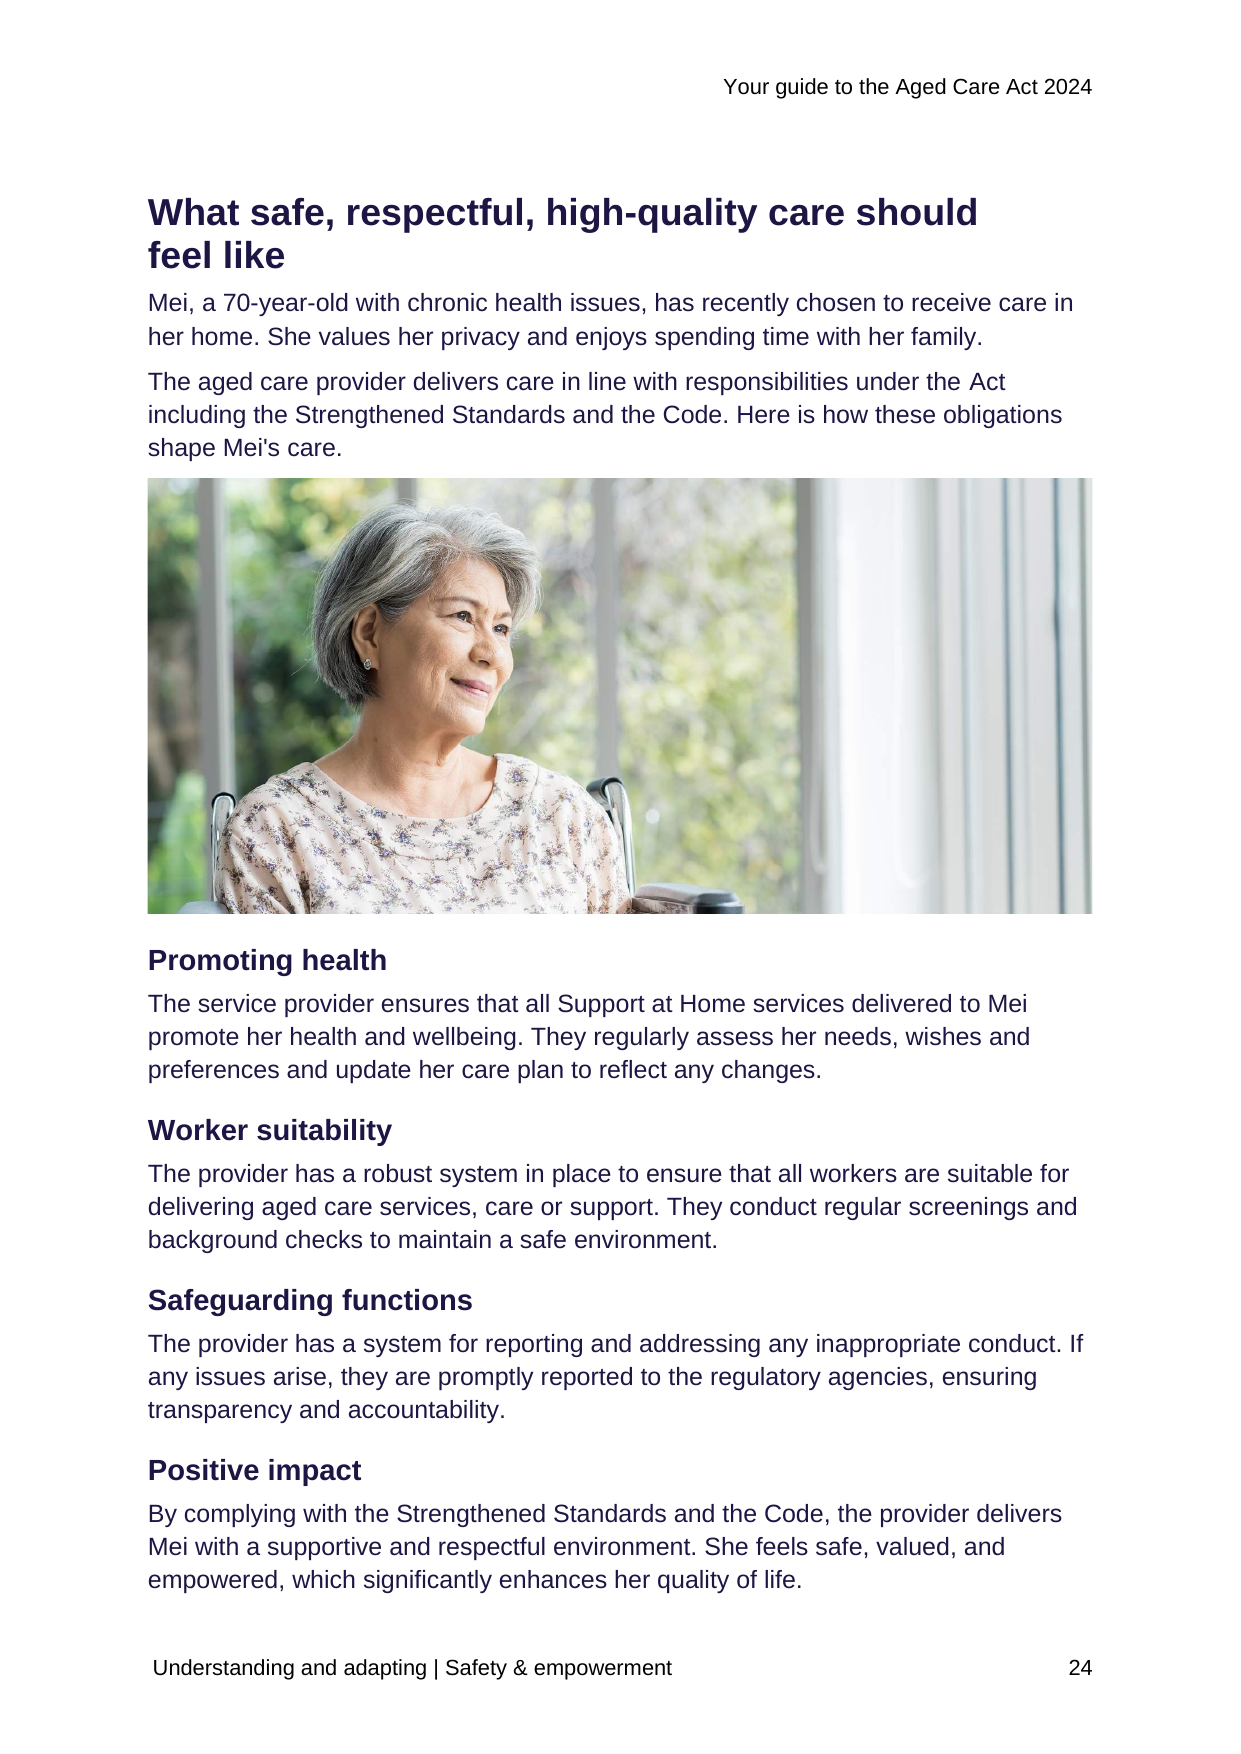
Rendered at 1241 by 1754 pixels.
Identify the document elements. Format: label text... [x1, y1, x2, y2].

subtitle Safeguarding functions [148, 1283, 1092, 1317]
subtitle Worker suitability [148, 1113, 1092, 1146]
text The service provider ensures that all Support at Home services delivered to Mei promote her health and wellbeing. They regularly assess her needs, wishes and preferences and update her care plan to reflect any changes. [148, 989, 1092, 1084]
subtitle What safe, respectful, high-quality care should feel like [148, 190, 1092, 276]
picture [147, 478, 1093, 914]
text The provider has a robust system in place to ensure that all workers are suitable for delivering aged care services, care or support. They conduct regular screenings and background checks to maintain a safe environment. [148, 1159, 1092, 1254]
text The provider has a system for reporting and addressing any inappropriate conduct. If any issues arise, they are promptly reported to the regulatory agencies, ensuring transparency and accountability. [148, 1329, 1092, 1424]
subtitle Promoting health [148, 943, 1092, 976]
subtitle Positive impact [148, 1453, 1092, 1487]
text Mei, a 70-year-old with chronic health issues, has recently chosen to receive care in her home. She values her privacy and enjoys spending time with her family. [148, 288, 1092, 350]
text By complying with the Strengthened Standards and the Code, the provider delivers Mei with a supportive and respectful environment. She feels safe, valued, and empowered, which significantly enhances her quality of life. [148, 1499, 1092, 1594]
text The aged care provider delivers care in line with responsibilities under the Act including the Strengthened Standards and the Code. Here is how these obligations shape Mei's care. [148, 367, 1092, 462]
